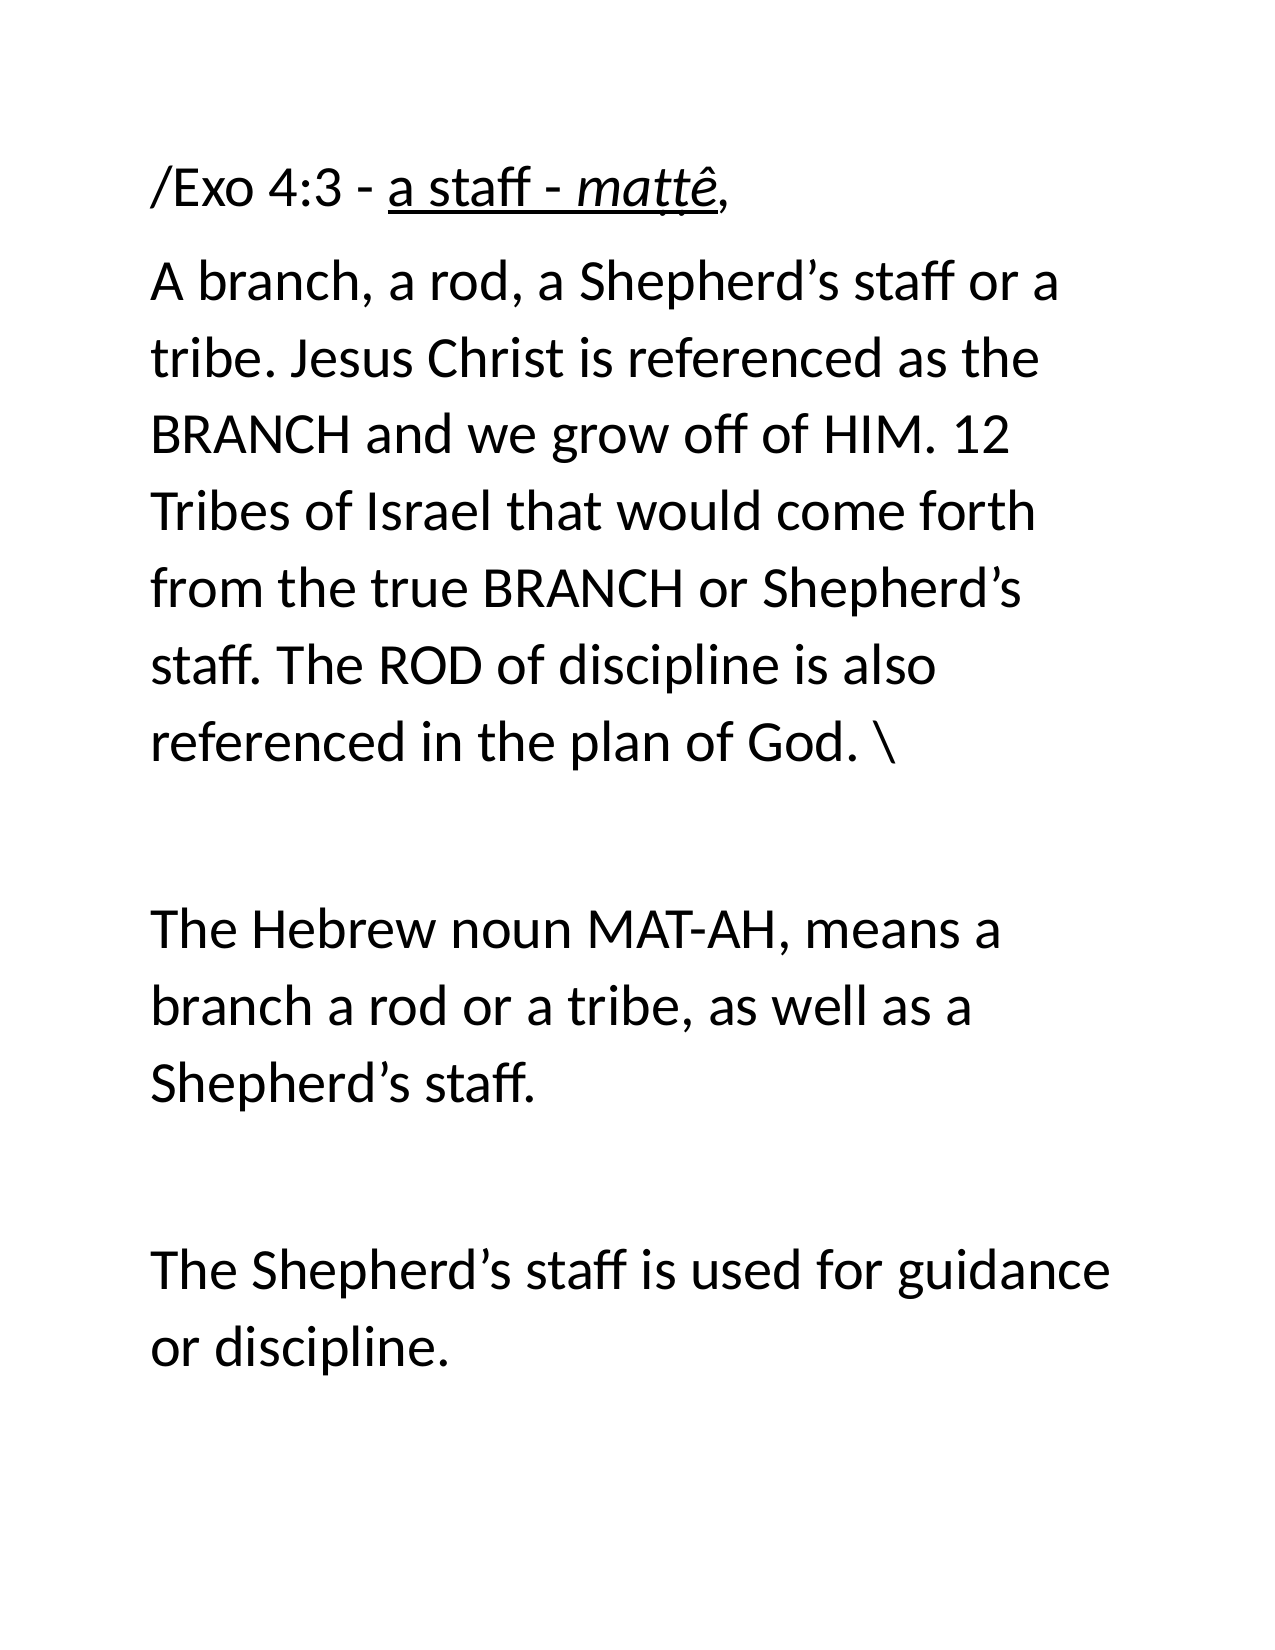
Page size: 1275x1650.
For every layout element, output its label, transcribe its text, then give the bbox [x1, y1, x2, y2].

text The Hebrew noun MAT-AH, means a branch a rod or a tribe, as well as a Shepherd’s staff. [150, 892, 1125, 1117]
text The Shepherd’s staff is used for guidance or discipline. [150, 1233, 1125, 1381]
text /Exo 4:3 - a staff - maṭṭê, [150, 150, 1125, 221]
text A branch, a rod, a Shepherd’s staff or a tribe. Jesus Christ is referenced as the BRANCH and we grow off of HIM. 12 Tribes of Israel that would come forth from the true BRANCH or Shepherd’s staff. The ROD of discipline is also referenced in the plan of God. \ [150, 243, 1125, 776]
